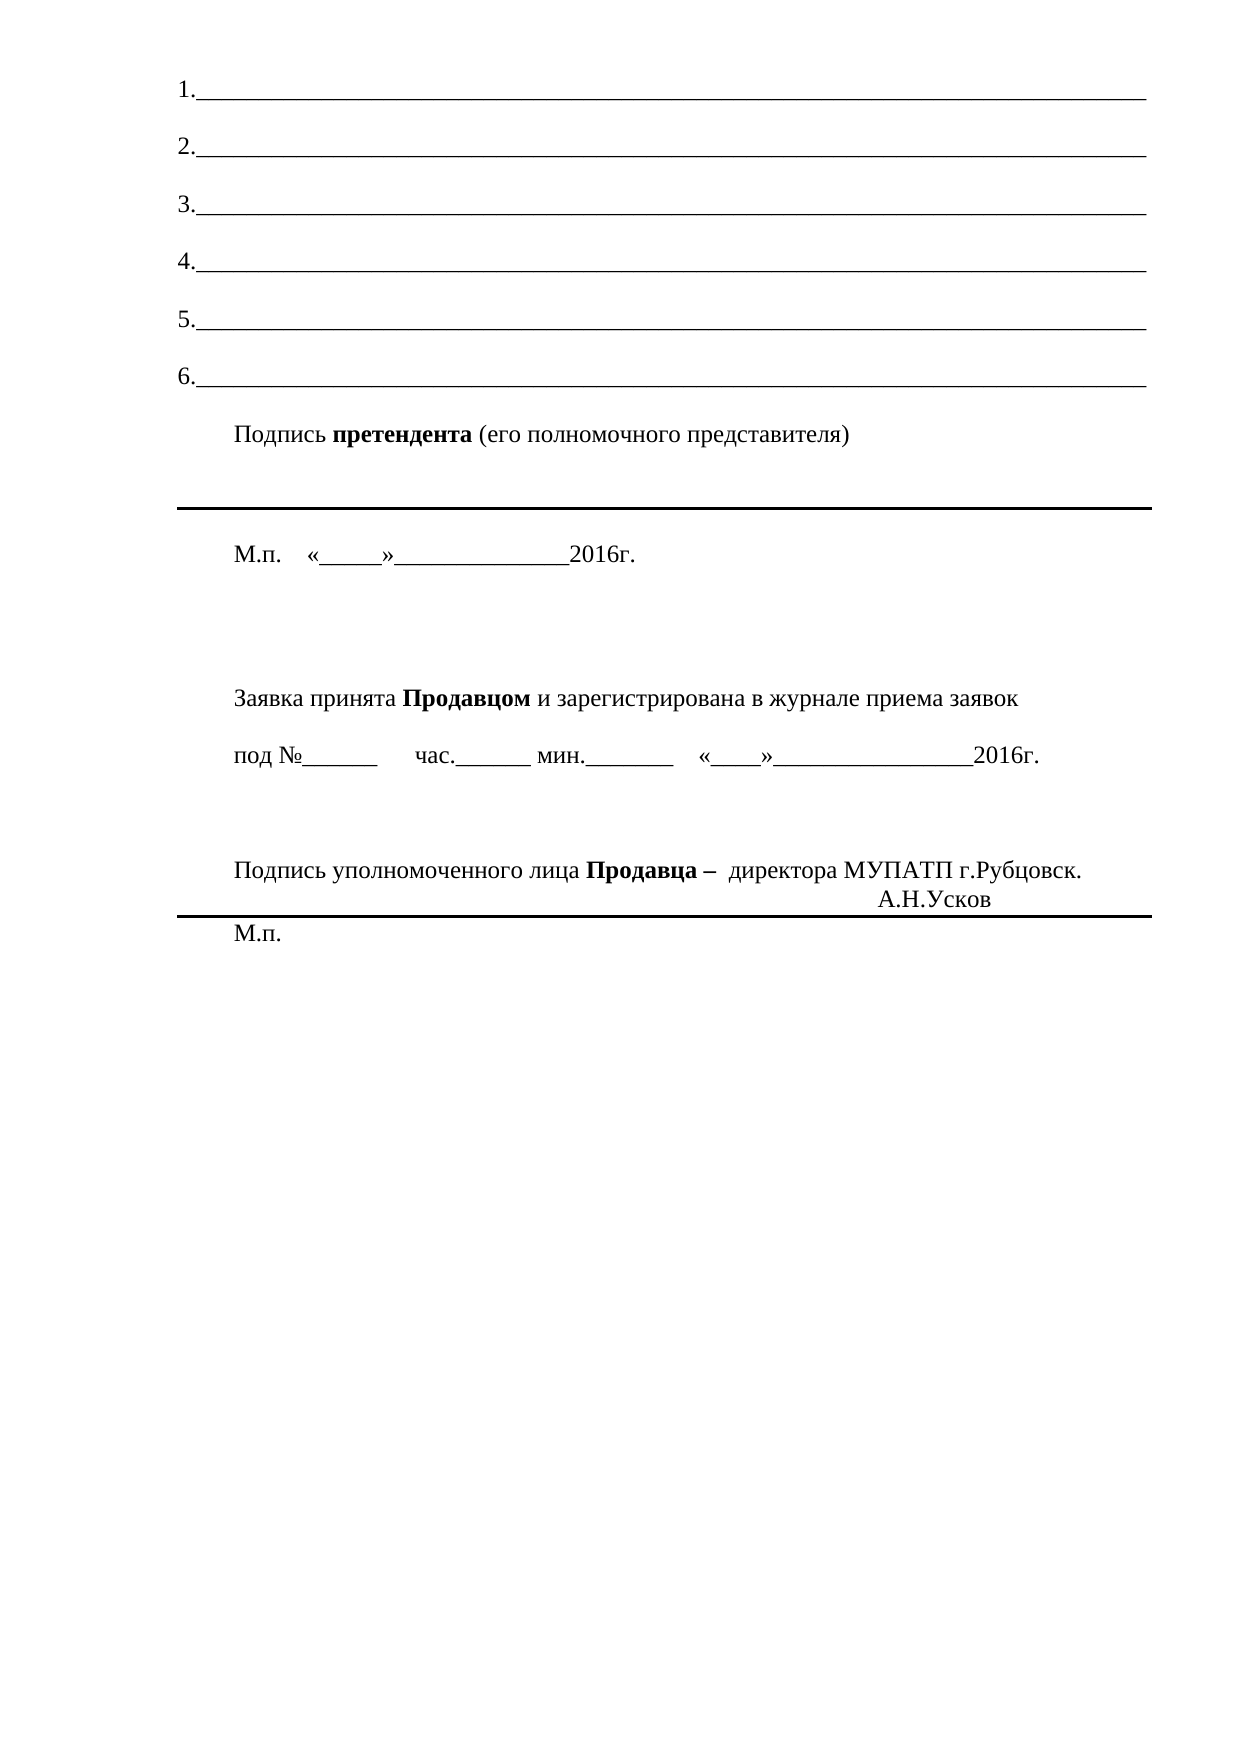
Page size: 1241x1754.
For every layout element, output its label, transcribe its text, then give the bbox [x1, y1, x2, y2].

text М.п. «_____»______________2016г. [177, 539, 1152, 568]
text под №______ час.______ мин._______ «____»________________2016г. [177, 740, 1152, 769]
text М.п. [177, 918, 1152, 947]
text А.Н.Усков [177, 884, 1152, 915]
text Подпись уполномоченного лица Продавца – директора МУПАТП г.Рубцовск. [177, 855, 1152, 884]
text 5.____________________________________________________________________________ [177, 304, 1152, 333]
text Заявка принята Продавцом и зарегистрирована в журнале приема заявок [177, 683, 1152, 712]
text 1.____________________________________________________________________________ [177, 74, 1152, 103]
text 6.____________________________________________________________________________ [177, 361, 1152, 390]
text 2.____________________________________________________________________________ [177, 131, 1152, 160]
text 3.____________________________________________________________________________ [177, 189, 1152, 218]
text 4.____________________________________________________________________________ [177, 246, 1152, 275]
text Подпись претендента (его полномочного представителя) [177, 419, 1152, 448]
